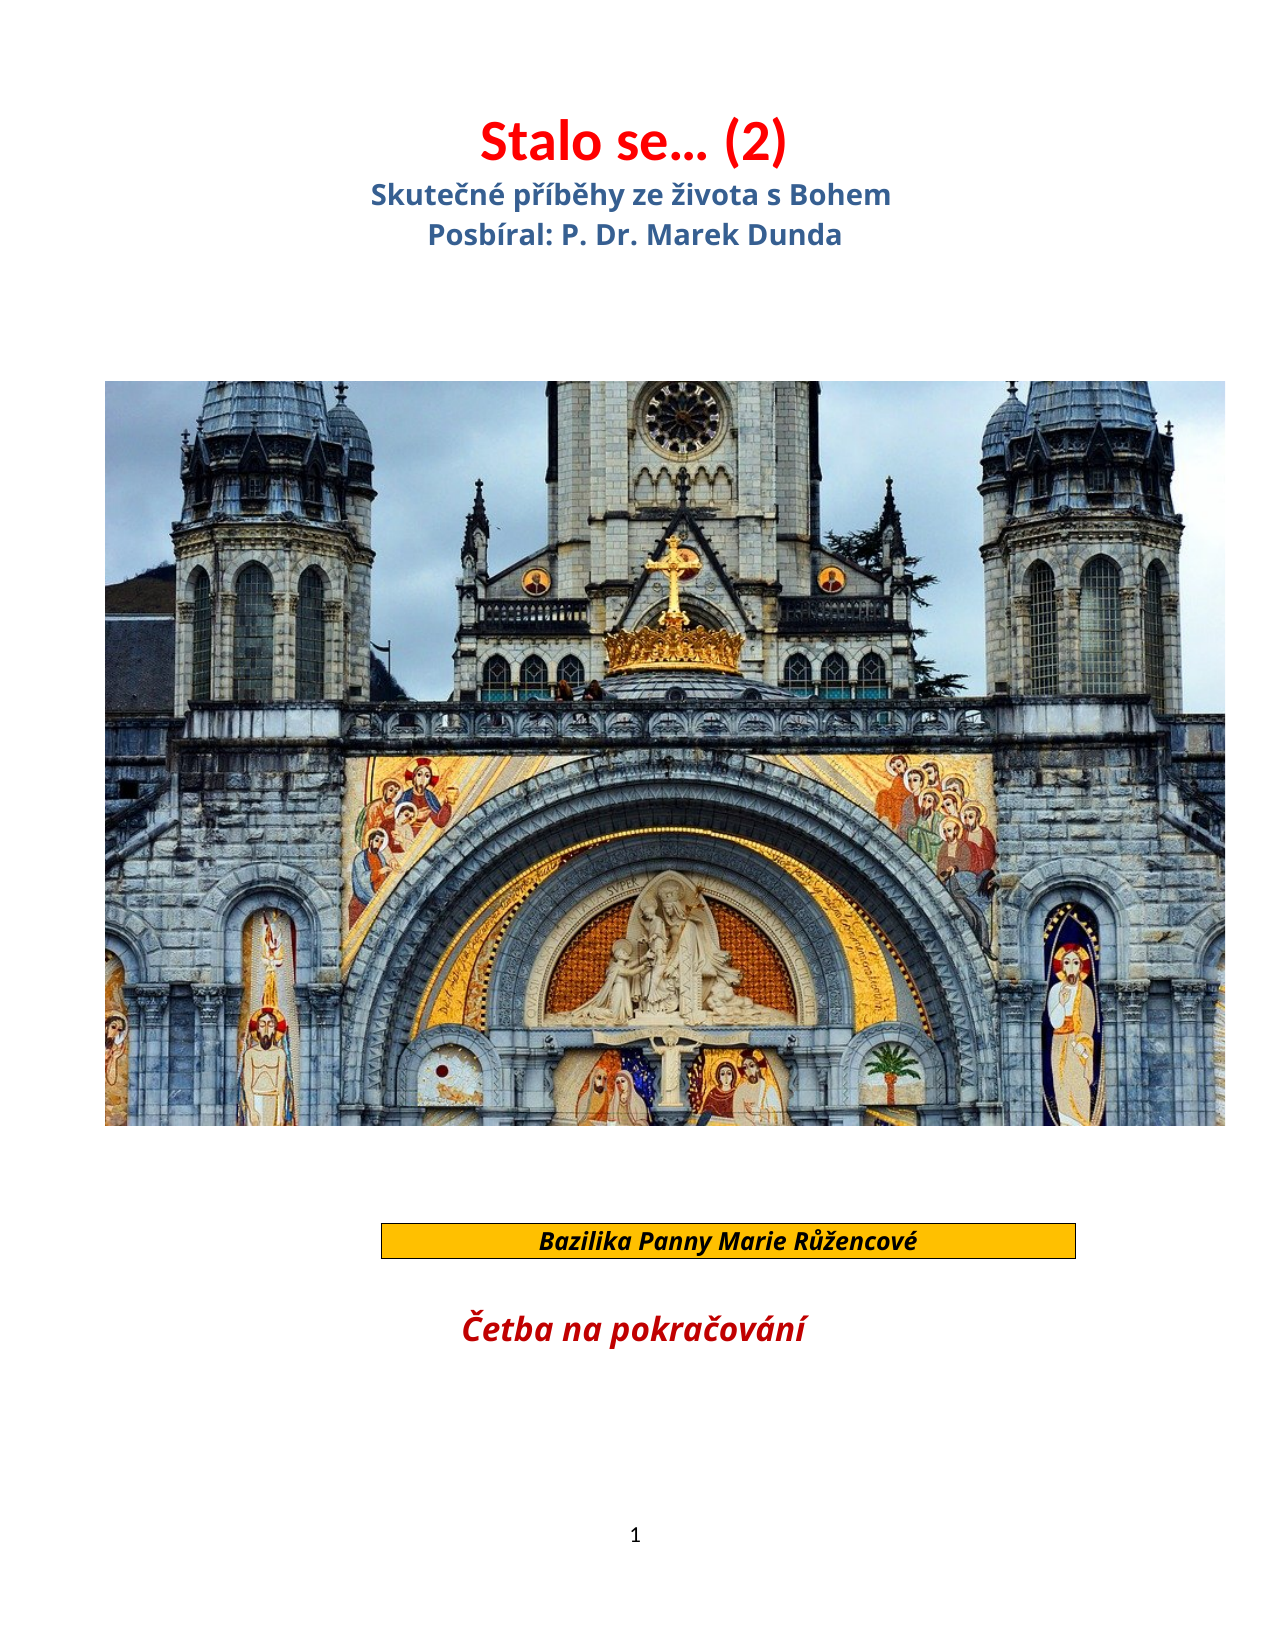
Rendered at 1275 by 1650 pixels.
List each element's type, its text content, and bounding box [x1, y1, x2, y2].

text Četba na pokračování [162, 1259, 1107, 1351]
table_header Bazilika Panny Marie Růžencové [382, 1224, 1075, 1258]
picture [105, 381, 1226, 1126]
text Stalo se… (2) Skutečné příběhy ze života s Bohem Posbíral: P. Dr. Marek Dunda [162, 103, 1107, 254]
